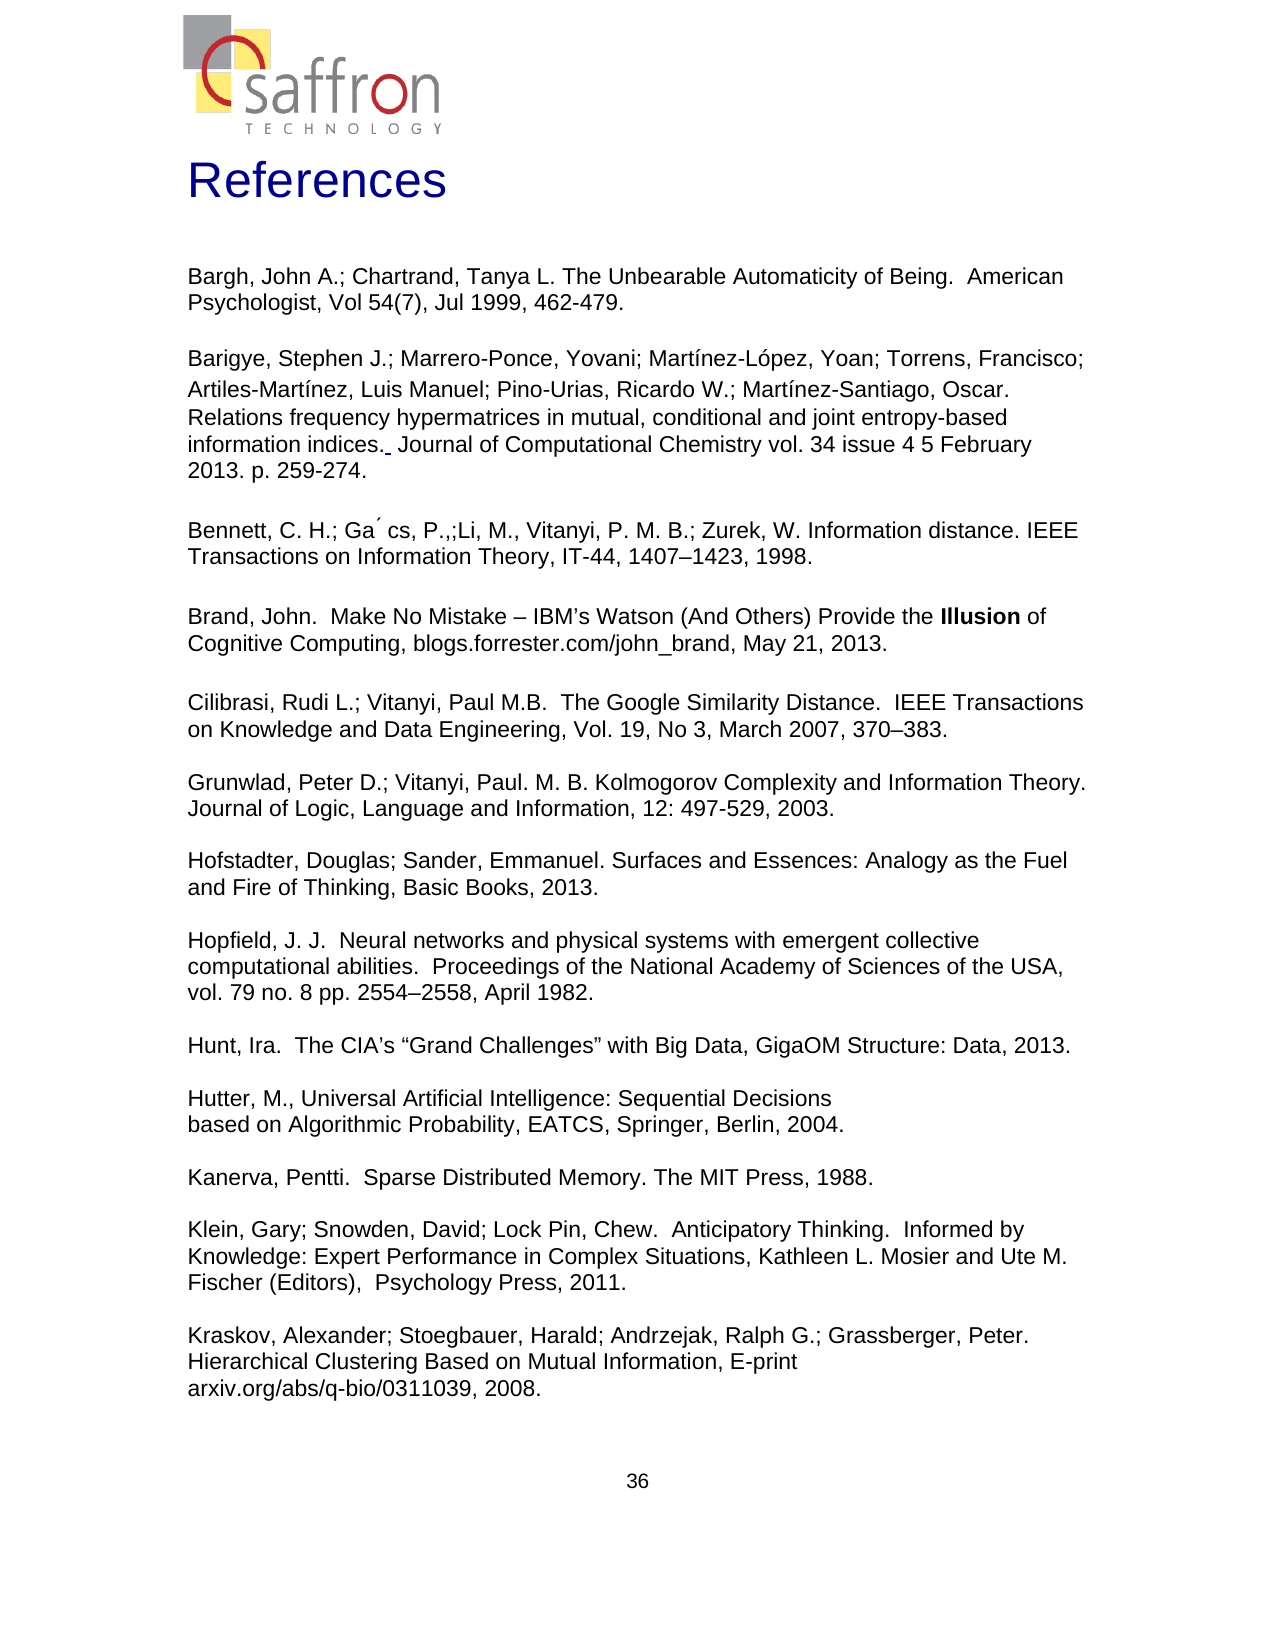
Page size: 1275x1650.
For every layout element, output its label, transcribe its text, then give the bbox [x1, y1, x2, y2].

text Hofstadter, Douglas; Sander, Emmanuel. Surfaces and Essences: Analogy as the Fuel and Fire of Thinking, Basic Books, 2013. [187, 847, 1087, 900]
title References [187, 150, 1087, 207]
text Kraskov, Alexander; Stoegbauer, Harald; Andrzejak, Ralph G.; Grassberger, Peter. Hierarchical Clustering Based on Mutual Information, E-print arxiv.org/abs/q-bio/0311039, 2008. [187, 1322, 1087, 1401]
text based on Algorithmic Probability, EATCS, Springer, Berlin, 2004. [187, 1111, 1087, 1137]
text Hutter, M., Universal Artificial Intelligence: Sequential Decisions [187, 1085, 1087, 1111]
text Barigye, Stephen J.; Marrero‐Ponce, Yovani; Martínez‐López, Yoan; Torrens, Francisco; Artiles‐Martínez, Luis Manuel; Pino‐Urias, Ricardo W.; Martínez‐Santiago, Oscar. Relations frequency hypermatrices in mutual, conditional and joint entropy-based information indices. Journal of Computational Chemistry vol. 34 issue 4 5 February 2013. p. 259-274. [187, 342, 1087, 483]
text Brand, John. Make No Mistake – IBM’s Watson (And Others) Provide the Illusion of Cognitive Computing, blogs.forrester.com/john_brand, May 21, 2013. [187, 603, 1087, 656]
text Klein, Gary; Snowden, David; Lock Pin, Chew. Anticipatory Thinking. Informed by Knowledge: Expert Performance in Complex Situations, Kathleen L. Mosier and Ute M. Fischer (Editors), Psychology Press, 2011. [187, 1216, 1087, 1296]
text Bargh, John A.; Chartrand, Tanya L. The Unbearable Automaticity of Being. American Psychologist, Vol 54(7), Jul 1999, 462-479. [187, 263, 1087, 315]
text Hopfield, J. J. Neural networks and physical systems with emergent collective computational abilities. Proceedings of the National Academy of Sciences of the USA, vol. 79 no. 8 pp. 2554–2558, April 1982. [187, 927, 1087, 1006]
text Grunwlad, Peter D.; Vitanyi, Paul. M. B. Kolmogorov Complexity and Information Theory. Journal of Logic, Language and Information, 12: 497-529, 2003. [187, 768, 1087, 821]
text Hunt, Ira. The CIA’s “Grand Challenges” with Big Data, GigaOM Structure: Data, 2013. [187, 1032, 1087, 1058]
text Kanerva, Pentti. Sparse Distributed Memory. The MIT Press, 1988. [187, 1164, 1087, 1190]
text Bennett, C. H.; Ga ́ cs, P.,;Li, M., Vitanyi, P. M. B.; Zurek, W. Information distance. IEEE Transactions on Information Theory, IT-44, 1407–1423, 1998. [187, 517, 1087, 569]
picture [183, 15, 441, 134]
text Cilibrasi, Rudi L.; Vitanyi, Paul M.B. The Google Similarity Distance. IEEE Transactions on Knowledge and Data Engineering, Vol. 19, No 3, March 2007, 370–383. [187, 689, 1087, 742]
